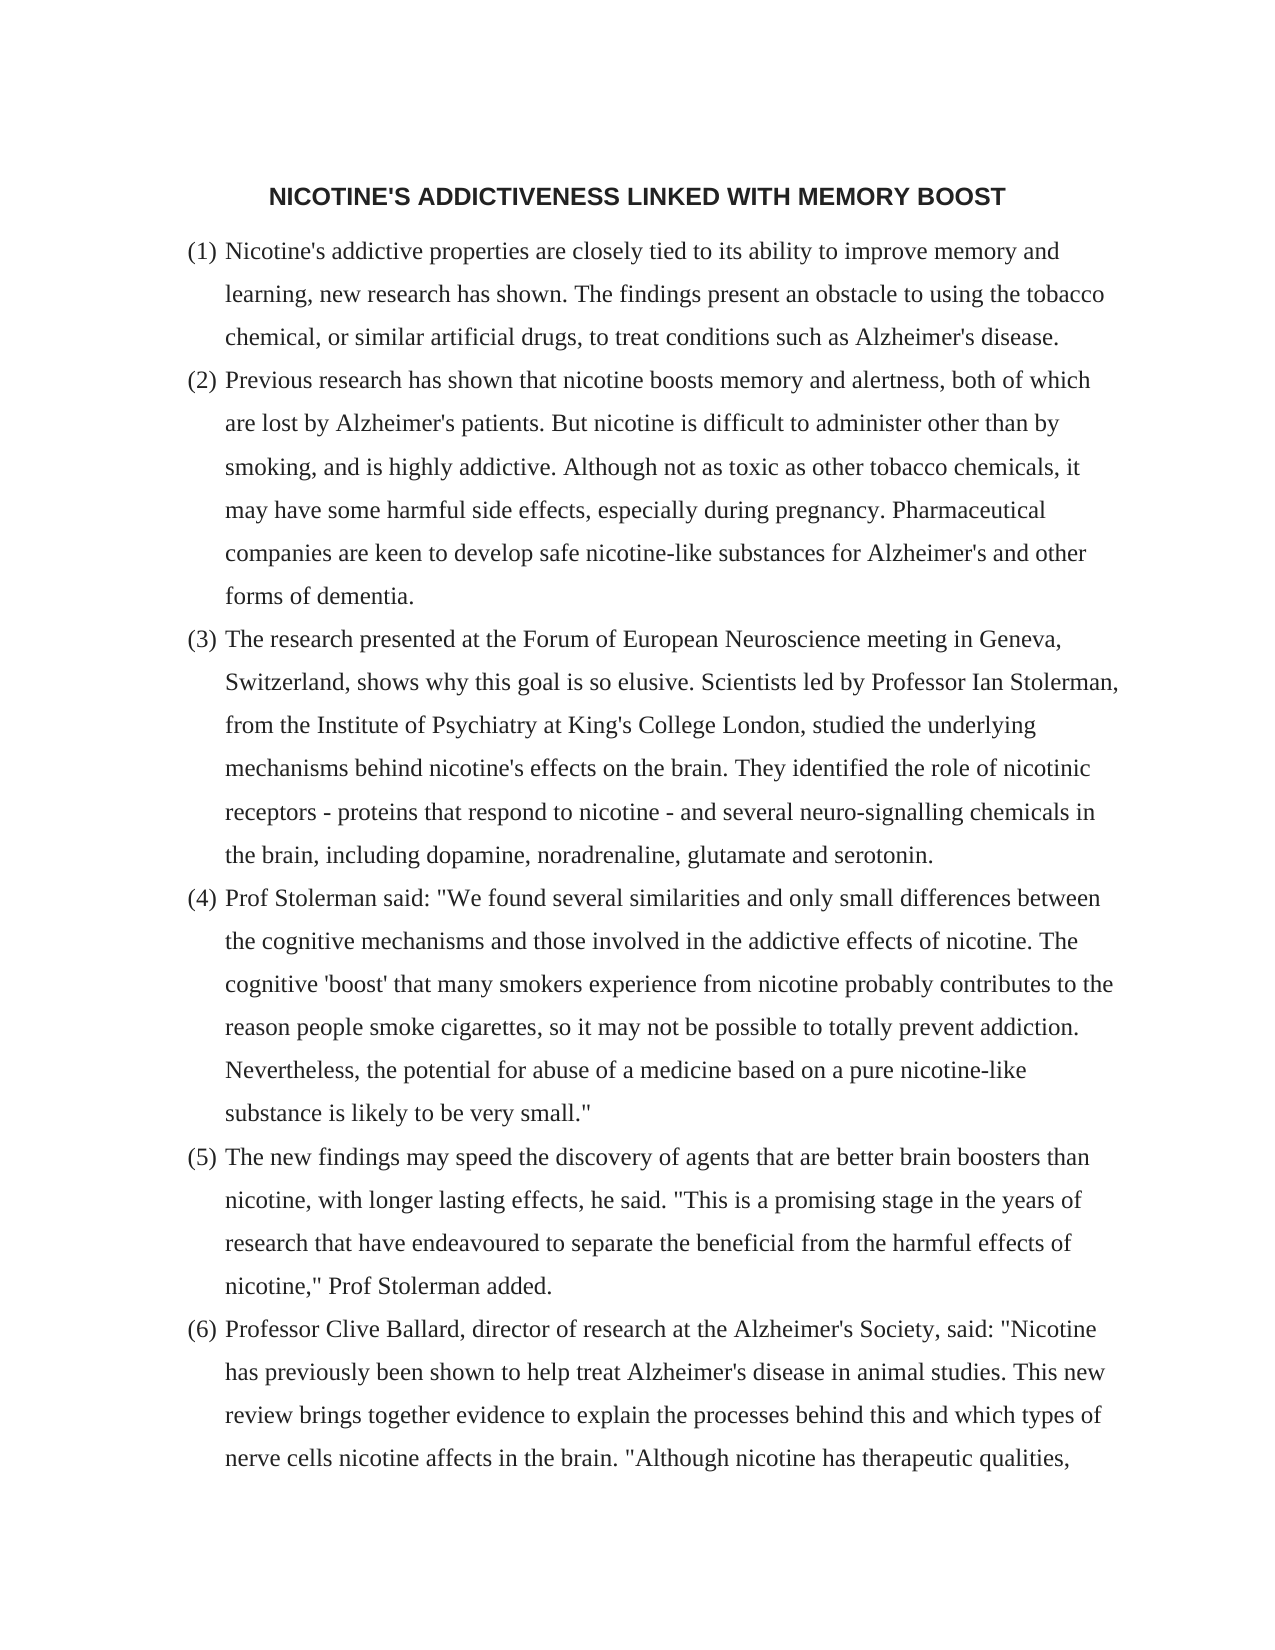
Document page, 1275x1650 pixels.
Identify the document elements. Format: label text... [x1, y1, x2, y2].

list Previous research has shown that nicotine boosts memory and alertness, both of which are lost by Alzheimer's patients. But nicotine is difficult to administer other than by smoking, and is highly addictive. Although not as toxic as other tobacco chemicals, it may have some harmful side effects, especially during pregnancy. Pharmaceutical companies are keen to develop safe nicotine-like substances for Alzheimer's and other forms of dementia. [187, 365, 1125, 610]
list Nicotine's addictive properties are closely tied to its ability to improve memory and learning, new research has shown. The findings present an obstacle to using the tobacco chemical, or similar artificial drugs, to treat conditions such as Alzheimer's disease. [187, 236, 1125, 351]
text NICOTINE'S ADDICTIVENESS LINKED WITH MEMORY BOOST [150, 175, 1125, 211]
list The new findings may speed the discovery of agents that are better brain boosters than nicotine, with longer lasting effects, he said. "This is a promising stage in the years of research that have endeavoured to separate the beneficial from the harmful effects of nicotine," Prof Stolerman added. [187, 1142, 1125, 1300]
list Prof Stolerman said: "We found several similarities and only small differences between the cognitive mechanisms and those involved in the addictive effects of nicotine. The cognitive 'boost' that many smokers experience from nicotine probably contributes to the reason people smoke cigarettes, so it may not be possible to totally prevent addiction. Nevertheless, the potential for abuse of a medicine based on a pure nicotine-like substance is likely to be very small." [187, 883, 1125, 1127]
list The research presented at the Forum of European Neuroscience meeting in Geneva, Switzerland, shows why this goal is so elusive. Scientists led by Professor Ian Stolerman, from the Institute of Psychiatry at King's College London, studied the underlying mechanisms behind nicotine's effects on the brain. They identified the role of nicotinic receptors - proteins that respond to nicotine - and several neuro-signalling chemicals in the brain, including dopamine, noradrenaline, glutamate and serotonin. [187, 624, 1125, 868]
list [187, 1314, 1125, 1472]
